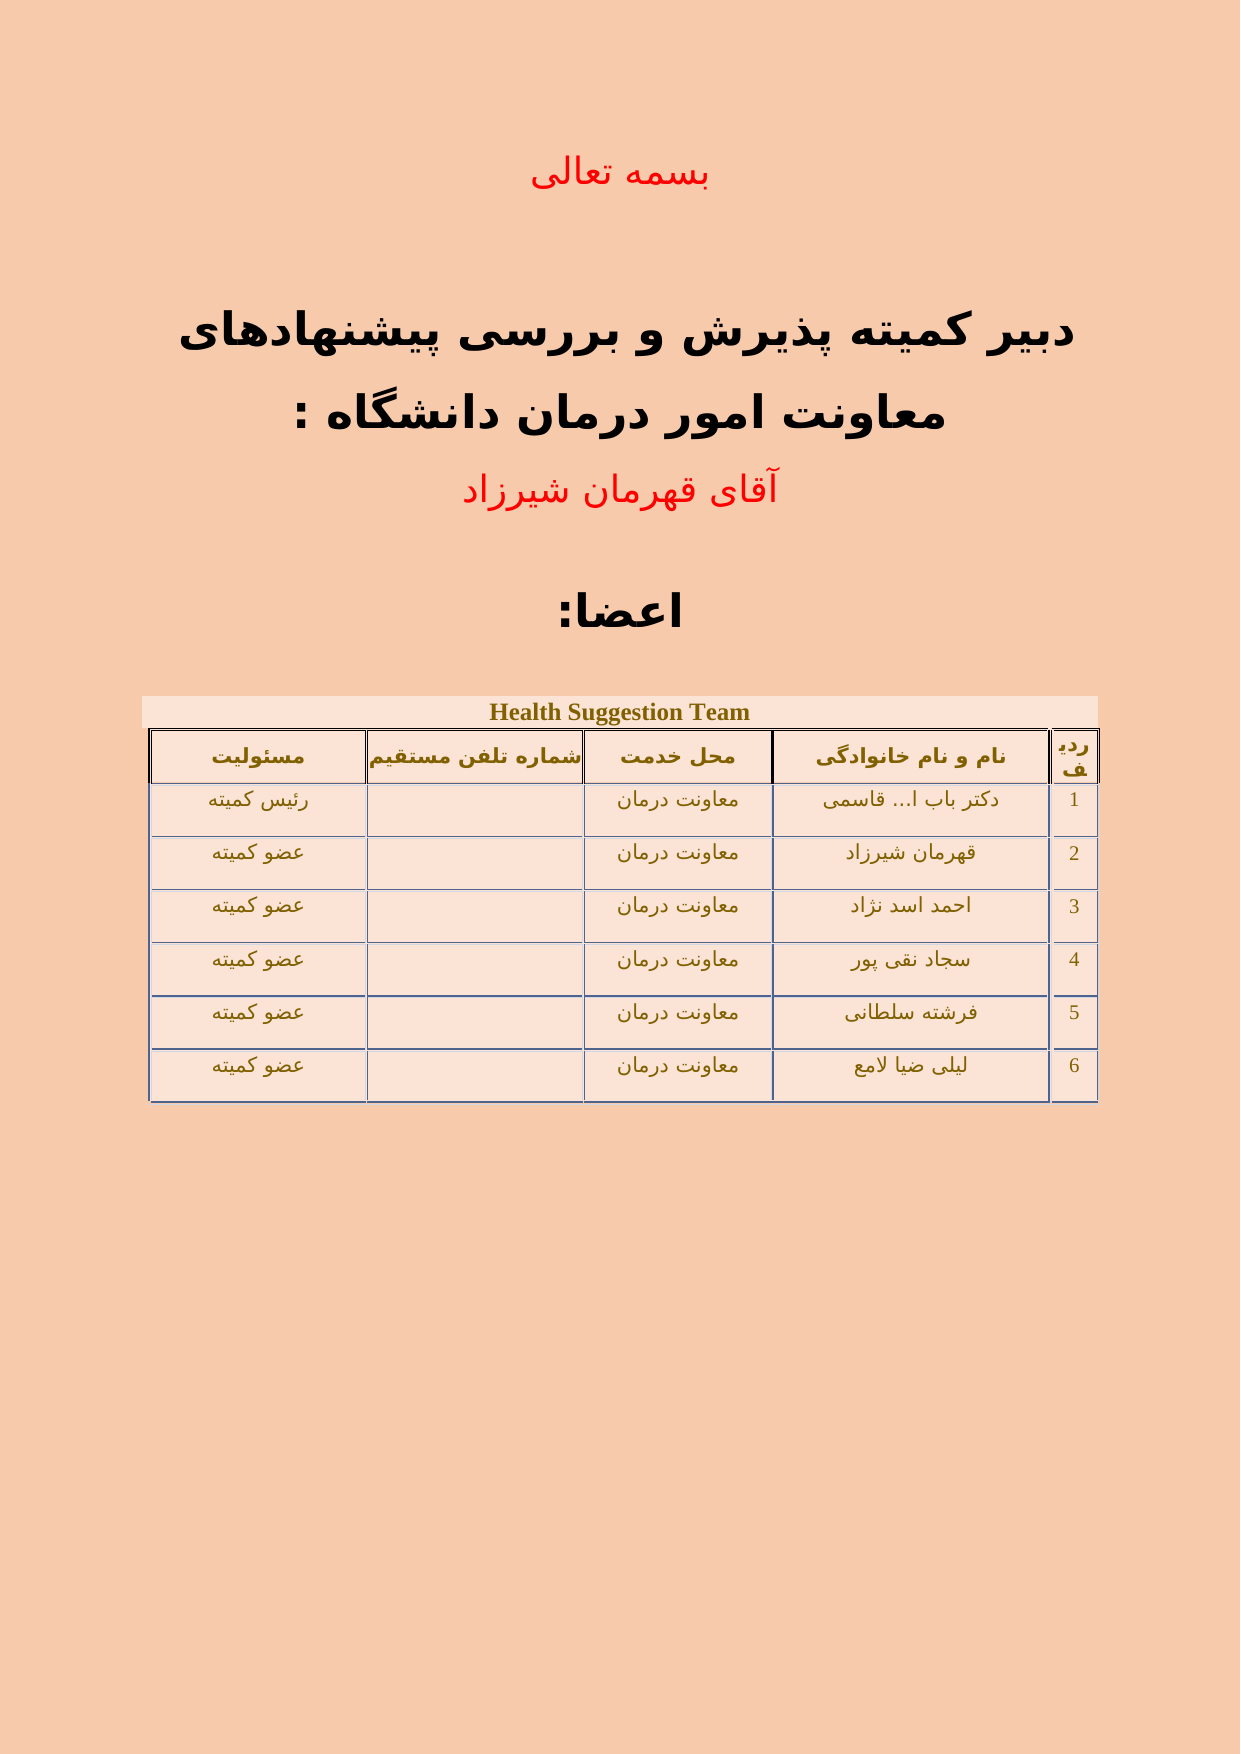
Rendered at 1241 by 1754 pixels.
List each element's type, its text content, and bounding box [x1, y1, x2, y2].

table_cell معاونت درمان [585, 839, 771, 889]
table_cell [367, 1052, 584, 1101]
table_cell قهرمان شیرزاد [772, 836, 1050, 889]
table_cell رئیس کمیته [152, 786, 365, 836]
table_cell فرشته سلطانی [774, 995, 1048, 1048]
table_cell معاونت درمان [585, 786, 771, 836]
table_cell 2 [1050, 836, 1098, 889]
table_cell دکتر باب ا... قاسمی [774, 783, 1049, 836]
text بسمه تعالی [150, 150, 1090, 194]
table_cell عضو کمیته [152, 998, 365, 1048]
table_cell سجاد نقی پور [772, 942, 1050, 995]
text معاونت امور درمان دانشگاه : [150, 386, 1090, 439]
table_cell شماره تلفن مستقیم [368, 731, 582, 782]
table_cell 5 [1052, 995, 1097, 1048]
table_cell عضو کمیته [150, 1052, 367, 1101]
table_cell 6 [1052, 1048, 1098, 1101]
table_cell 3 [1050, 889, 1098, 942]
table_cell احمد اسد نژاد [772, 889, 1050, 942]
table_cell [368, 786, 582, 836]
table_cell نام و نام خانوادگی [772, 728, 1050, 782]
text اعضا: [150, 541, 1090, 667]
table_cell مسئولیت [152, 731, 365, 782]
table_cell [368, 839, 582, 889]
table_cell لیلی ضیا لامع [772, 1048, 1049, 1101]
table_cell عضو کمیته [152, 945, 365, 995]
table_cell [368, 892, 582, 942]
table_cell معاونت درمان [585, 998, 771, 1048]
table_cell [368, 998, 582, 1048]
table_cell عضو کمیته [152, 839, 365, 889]
text دبیر کمیته پذیرش و بررسی پیشنهادهای [150, 303, 1090, 356]
text آقای قهرمان شیرزاد [150, 468, 1090, 512]
table_cell معاونت درمان [585, 892, 771, 942]
table_cell [368, 945, 582, 995]
table_cell 1 [1052, 783, 1097, 836]
table_header Health Suggestion Team [142, 696, 1098, 728]
table_cell معاونت درمان [585, 945, 771, 995]
table_cell محل خدمت [585, 731, 771, 782]
table_cell ردیف [1050, 728, 1098, 782]
table_cell عضو کمیته [152, 892, 365, 942]
table_cell 4 [1050, 942, 1098, 995]
table_cell معاونت درمان [584, 1052, 772, 1101]
